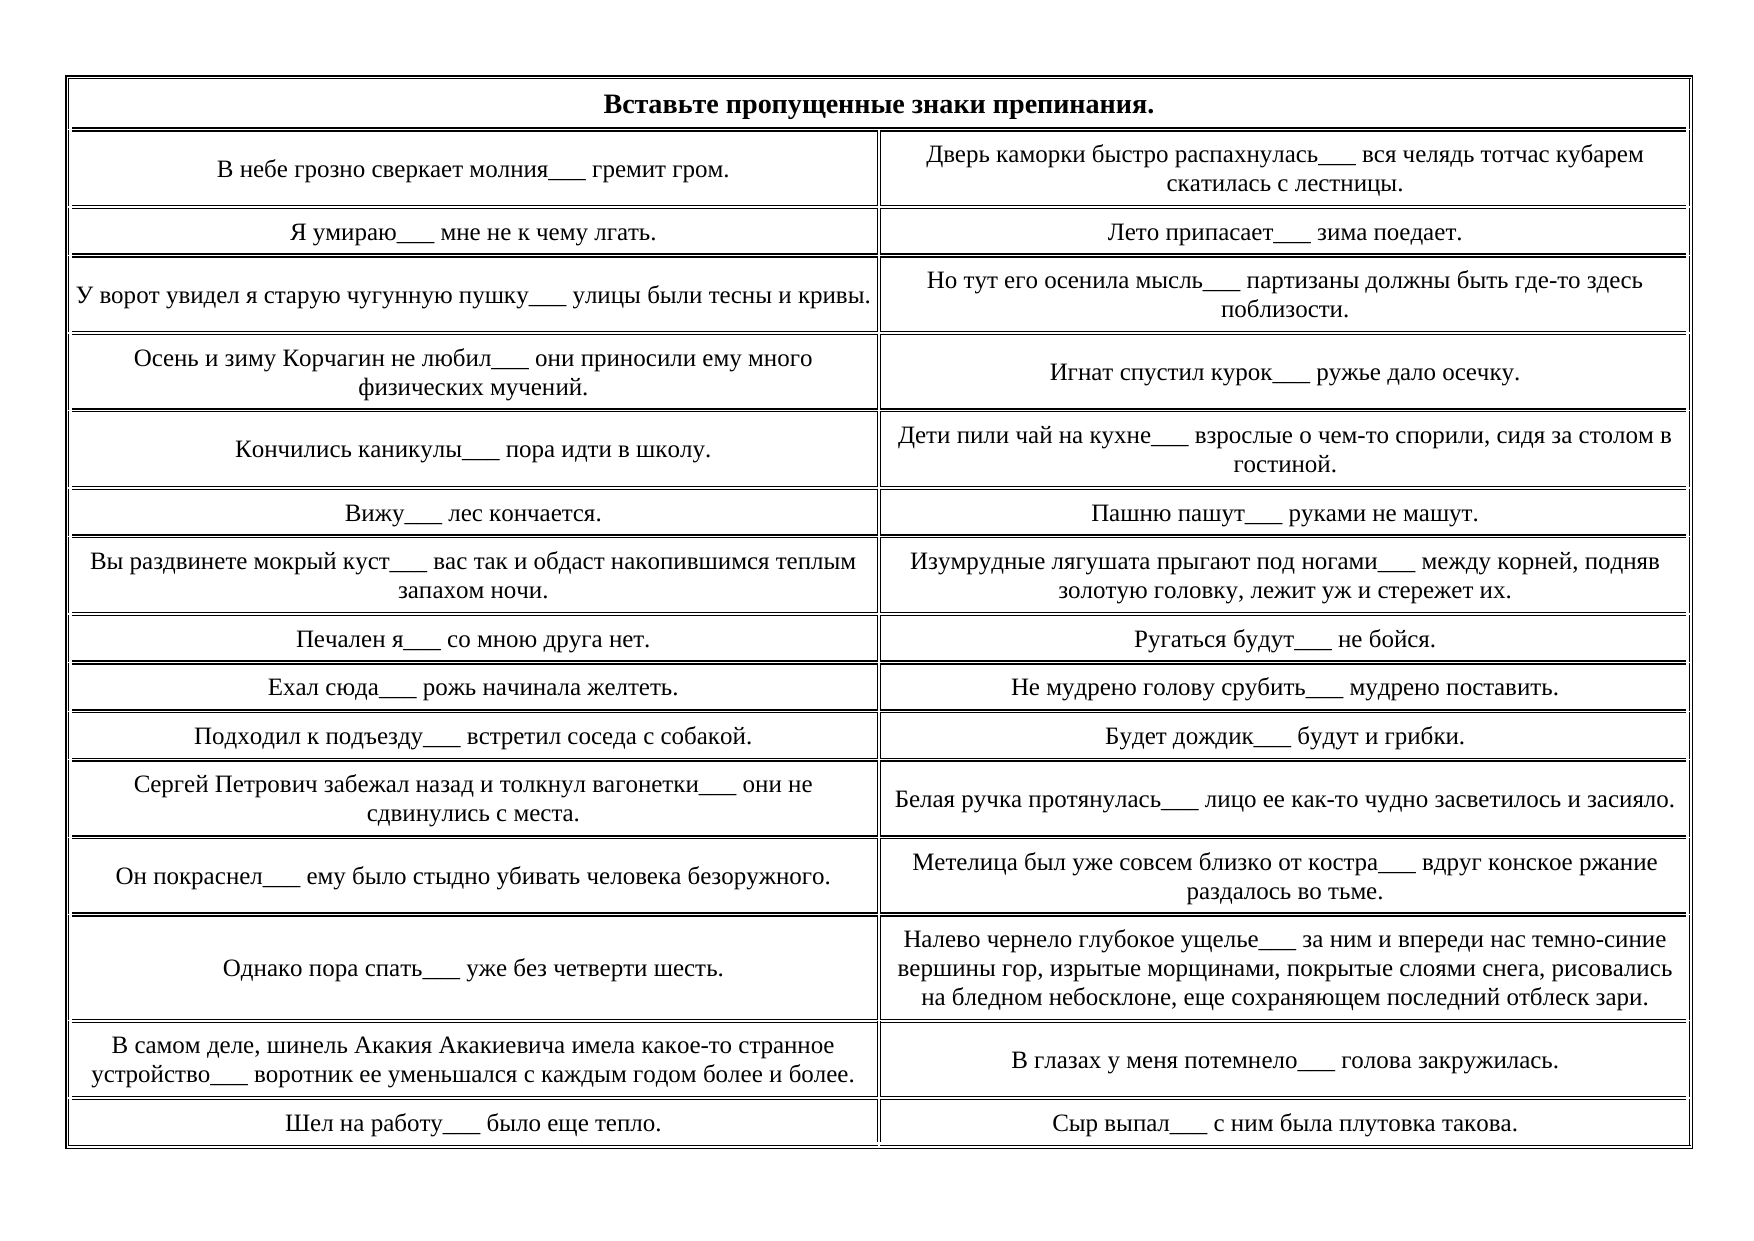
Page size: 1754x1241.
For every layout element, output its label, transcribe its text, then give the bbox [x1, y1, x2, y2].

table_cell Игнат спустил курок___ ружье дало осечку. [879, 331, 1691, 408]
table_cell Шел на работу___ было еще тепло. [67, 1096, 879, 1144]
table_cell В самом деле, шинель Акакия Акакиевича имела какое-то странное устройство___ воротник ее уменьшался с каждым годом более и более. [67, 1019, 879, 1096]
table_cell Будет дождик___ будут и грибки. [881, 709, 1689, 757]
table_cell Но тут его осенила мысль___ партизаны должны быть где-то здесь поблизости. [879, 253, 1691, 331]
table_cell Подходил к подъезду___ встретил соседа с собакой. [69, 709, 877, 757]
table_cell Вижу___ лес кончается. [67, 486, 879, 534]
table_cell В глазах у меня потемнело___ голова закружилась. [879, 1019, 1691, 1096]
table_cell Вы раздвинете мокрый куст___ вас так и обдаст накопившимся теплым запахом ночи. [67, 534, 879, 612]
table_cell Налево чернело глубокое ущелье___ за ним и впереди нас темно-синие вершины гор, изрытые морщинами, покрытые слоями снега, рисовались на бледном небосклоне, еще сохраняющем последний отблеск зари. [879, 912, 1691, 1018]
table_cell Сыр выпал___ с ним была плутовка такова. [879, 1096, 1691, 1144]
table_cell Ругаться будут___ не бойся. [879, 612, 1691, 660]
table_cell Не мудрено голову срубить___ мудрено поставить. [879, 660, 1691, 709]
table_cell Пашню пашут___ руками не машут. [879, 486, 1691, 534]
table_cell Метелица был уже совсем близко от костра___ вдруг конское ржание раздалось во тьме. [881, 835, 1689, 912]
table_header Вставьте пропущенные знаки препинания. [69, 79, 1689, 127]
table_cell У ворот увидел я старую чугунную пушку___ улицы были тесны и кривы. [67, 253, 879, 331]
table_cell Я умираю___ мне не к чему лгать. [67, 205, 879, 253]
table_cell Печален я___ со мною друга нет. [67, 612, 879, 660]
table_cell Дверь каморки быстро распахнулась___ вся челядь тотчас кубарем скатилась с лестницы. [879, 127, 1691, 205]
table_cell Осень и зиму Корчагин не любил___ они приносили ему много физических мучений. [67, 331, 879, 408]
table_cell Кончились каникулы___ пора идти в школу. [67, 408, 879, 486]
table_cell Белая ручка протянулась___ лицо ее как-то чудно засветилось и засияло. [879, 758, 1691, 835]
table_cell Изумрудные лягушата прыгают под ногами___ между корней, подняв золотую головку, лежит уж и стережет их. [879, 534, 1691, 612]
table_cell Однако пора спать___ уже без четверти шесть. [67, 912, 879, 1018]
table_cell Он покраснел___ ему было стыдно убивать человека безоружного. [69, 835, 877, 912]
table_cell Лето припасает___ зима поедает. [879, 205, 1691, 253]
table_cell В небе грозно сверкает молния___ гремит гром. [67, 127, 879, 205]
table_cell Ехал сюда___ рожь начинала желтеть. [67, 660, 879, 709]
table_cell Дети пили чай на кухне___ взрослые о чем-то спорили, сидя за столом в гостиной. [879, 408, 1691, 486]
table_cell Сергей Петрович забежал назад и толкнул вагонетки___ они не сдвинулись с места. [67, 758, 879, 835]
